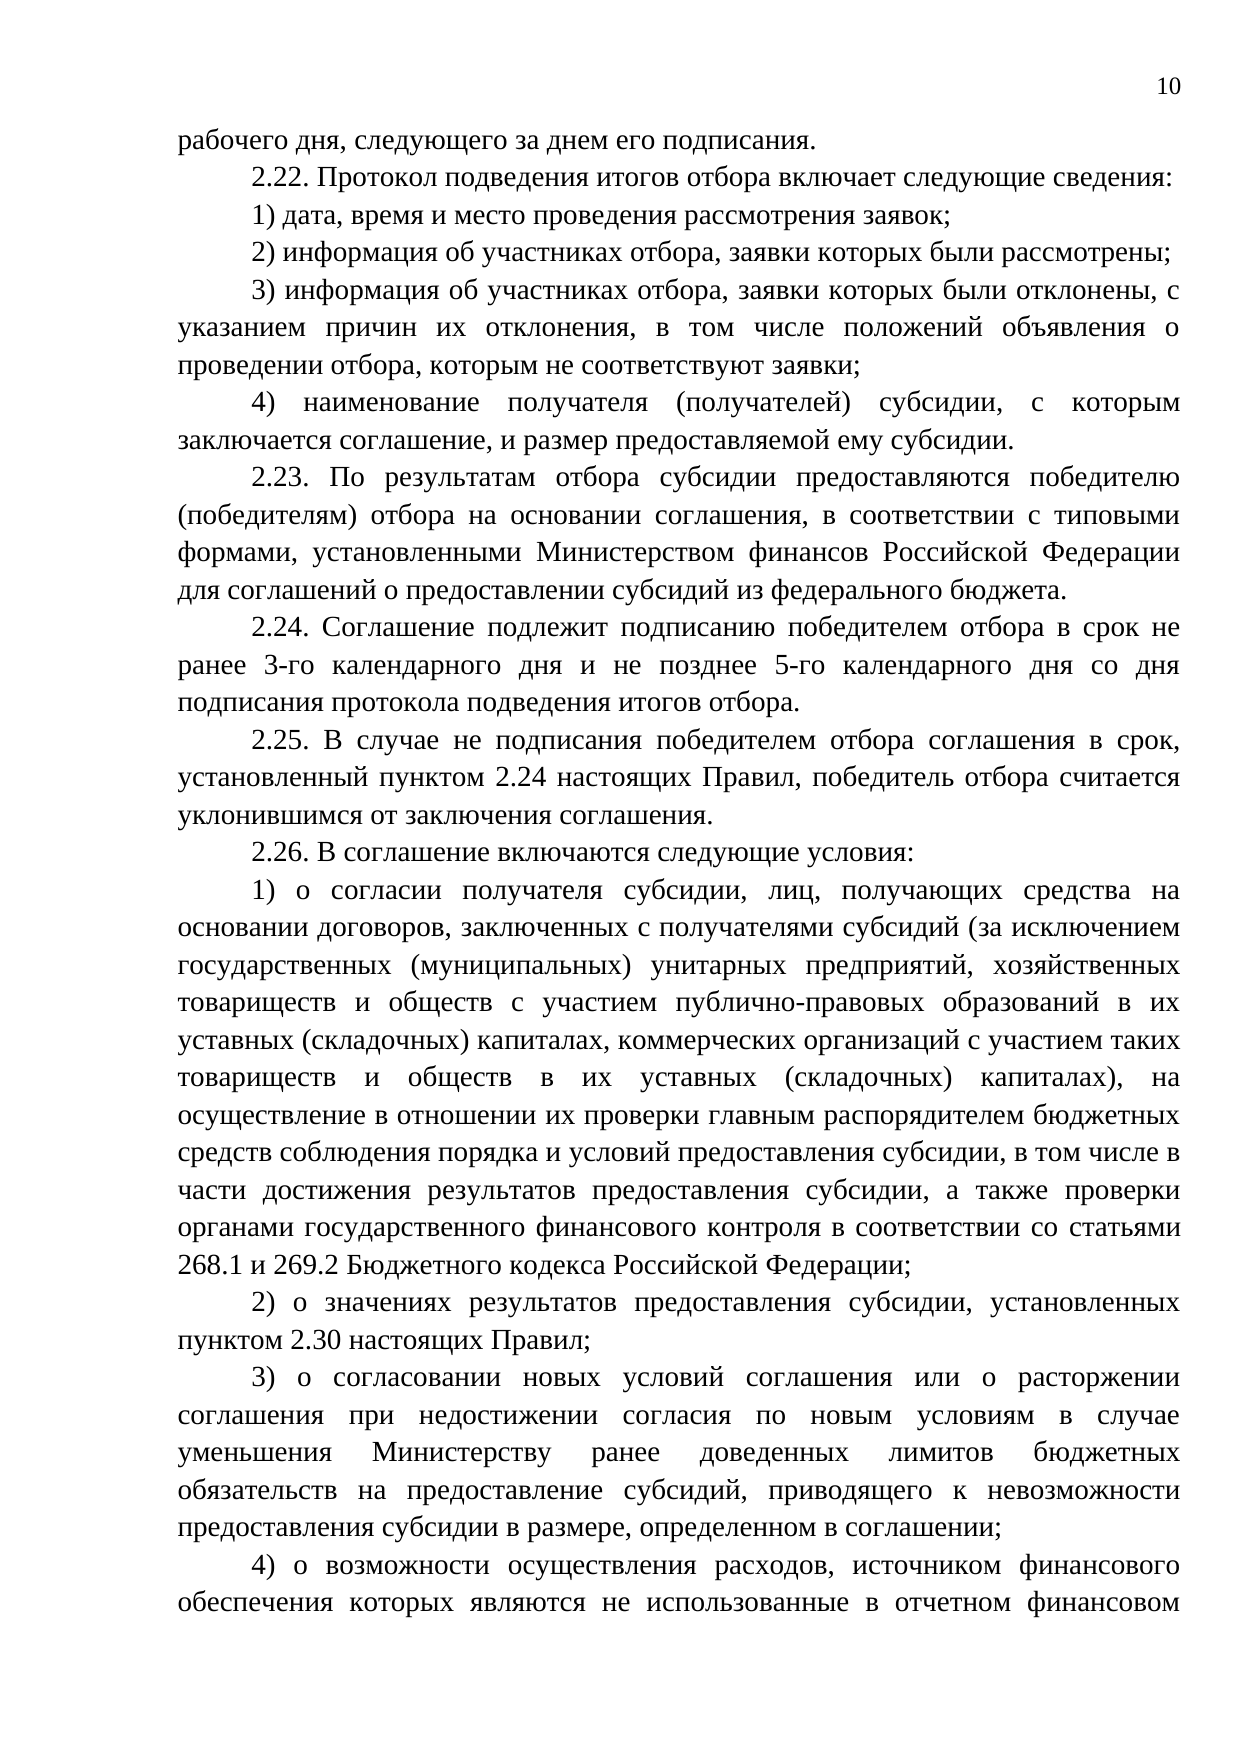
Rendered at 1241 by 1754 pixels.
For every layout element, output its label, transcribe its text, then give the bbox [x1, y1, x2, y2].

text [177, 1543, 1181, 1618]
text 2.23. По результатам отбора субсидии предоставляются победителю (победителям) отбора на основании соглашения, в соответствии с типовыми формами, установленными Министерством финансов Российской Федерации для соглашений о предоставлении субсидий из федерального бюджета. [177, 456, 1181, 606]
text 3) о согласовании новых условий соглашения или о расторжении соглашения при недостижении согласия по новым условиям в случае уменьшения Министерству ранее доведенных лимитов бюджетных обязательств на предоставление субсидий, приводящего к невозможности предоставления субсидии в размере, определенном в соглашении; [177, 1356, 1181, 1543]
text 1) дата, время и место проведения рассмотрения заявок; [177, 193, 1181, 231]
text 4) наименование получателя (получателей) субсидии, с которым заключается соглашение, и размер предоставляемой ему субсидии. [177, 381, 1181, 456]
text 2.25. В случае не подписания победителем отбора соглашения в срок, установленный пунктом 2.24 настоящих Правил, победитель отбора считается уклонившимся от заключения соглашения. [177, 718, 1181, 831]
text 2) о значениях результатов предоставления субсидии, установленных пунктом 2.30 настоящих Правил; [177, 1281, 1181, 1356]
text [177, 118, 1181, 156]
text 2.22. Протокол подведения итогов отбора включает следующие сведения: [177, 156, 1181, 193]
text 2.26. В соглашение включаются следующие условия: [177, 831, 1181, 868]
text 2) информация об участниках отбора, заявки которых были рассмотрены; [177, 231, 1181, 268]
text 3) информация об участниках отбора, заявки которых были отклонены, с указанием причин их отклонения, в том числе положений объявления о проведении отбора, которым не соответствуют заявки; [177, 268, 1181, 381]
text 1) о согласии получателя субсидии, лиц, получающих средства на основании договоров, заключенных с получателями субсидий (за исключением государственных (муниципальных) унитарных предприятий, хозяйственных товариществ и обществ с участием публично-правовых образований в их уставных (складочных) капиталах, коммерческих организаций с участием таких товариществ и обществ в их уставных (складочных) капиталах), на осуществление в отношении их проверки главным распорядителем бюджетных средств соблюдения порядка и условий предоставления субсидии, в том числе в части достижения результатов предоставления субсидии, а также проверки органами государственного финансового контроля в соответствии со статьями 268.1 и 269.2 Бюджетного кодекса Российской Федерации; [177, 868, 1181, 1281]
text 2.24. Соглашение подлежит подписанию победителем отбора в срок не ранее 3-го календарного дня и не позднее 5-го календарного дня со дня подписания протокола подведения итогов отбора. [177, 606, 1181, 718]
